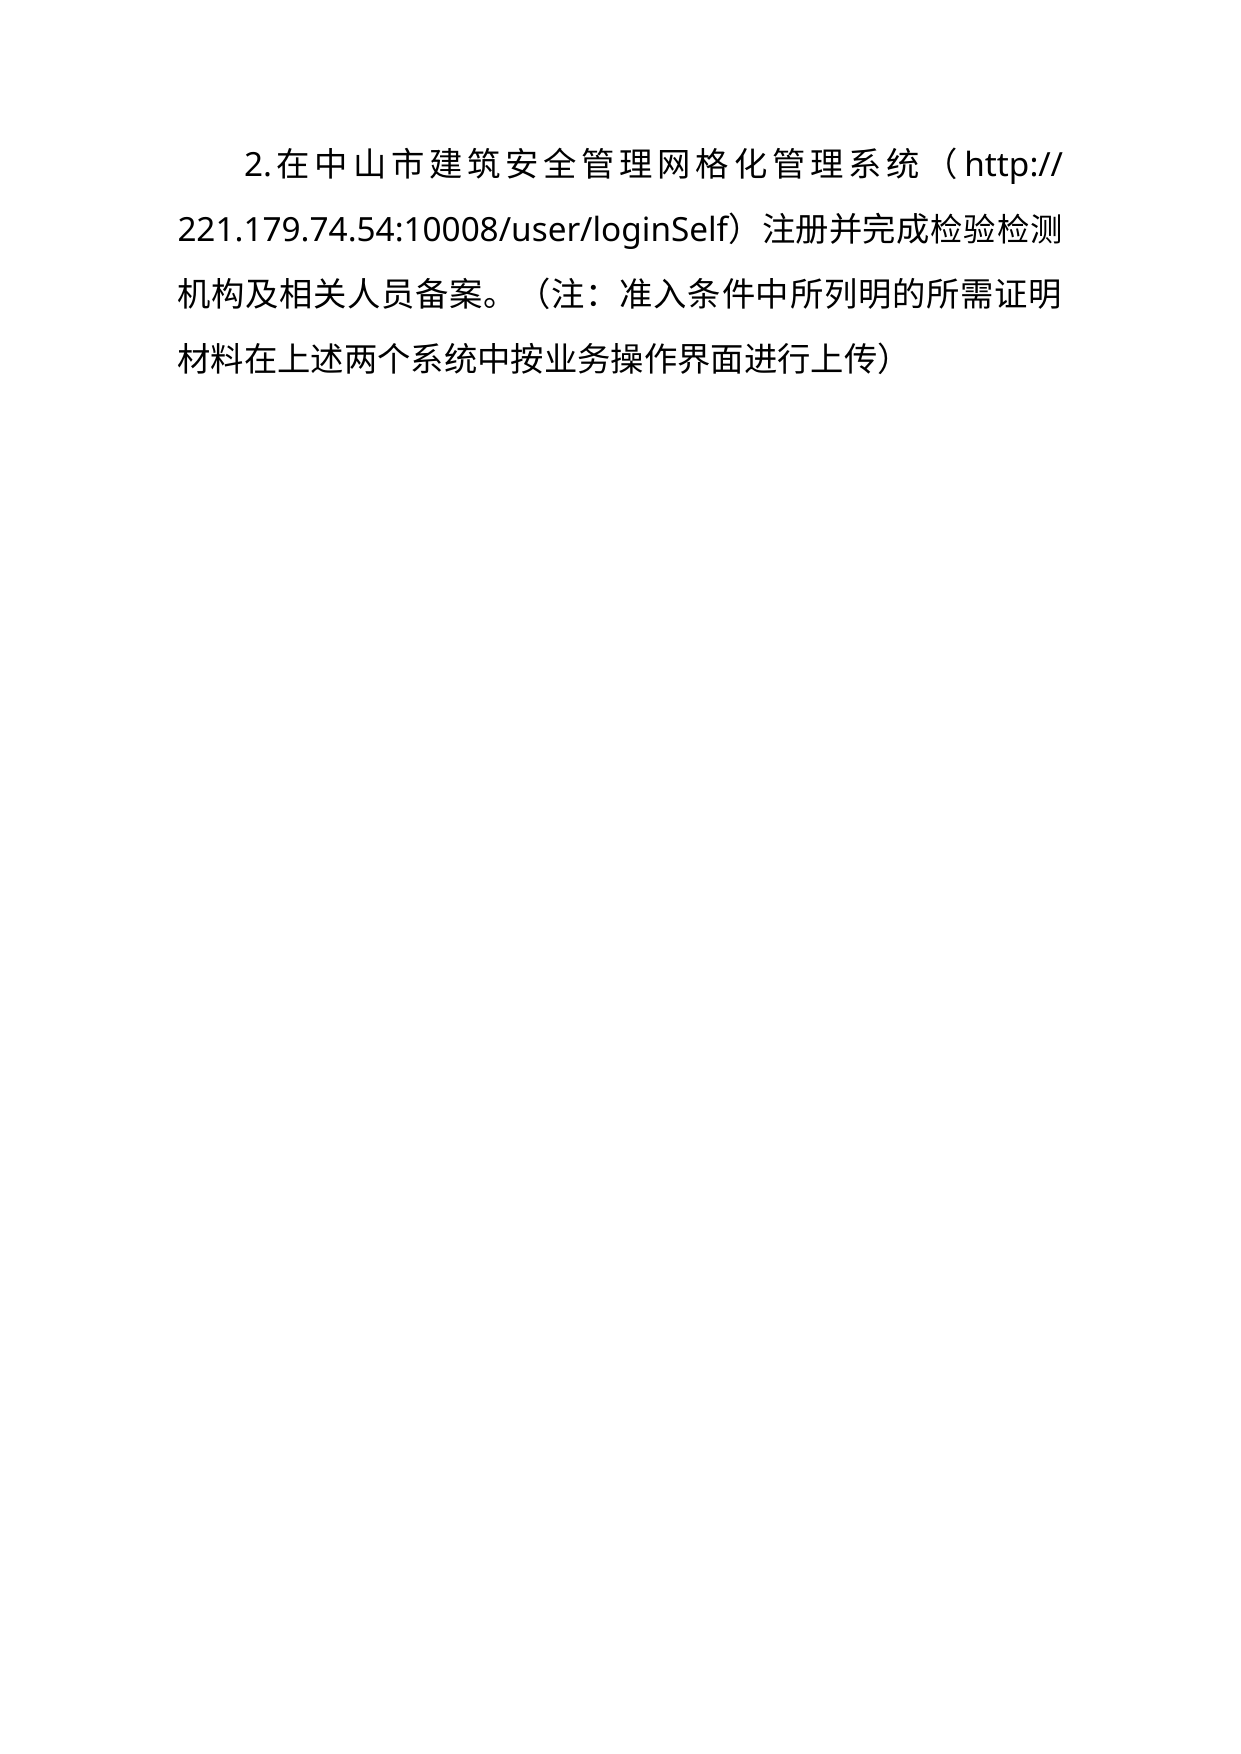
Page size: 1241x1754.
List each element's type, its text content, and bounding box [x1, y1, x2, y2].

list 2.在中山市建筑安全管理网格化管理系统（http://221.179.74.54:10008/user/loginSelf）注册并完成检验检测机构及相关人员备案。（注：准入条件中所列明的所需证明材料在上述两个系统中按业务操作界面进行上传） [177, 129, 1063, 389]
